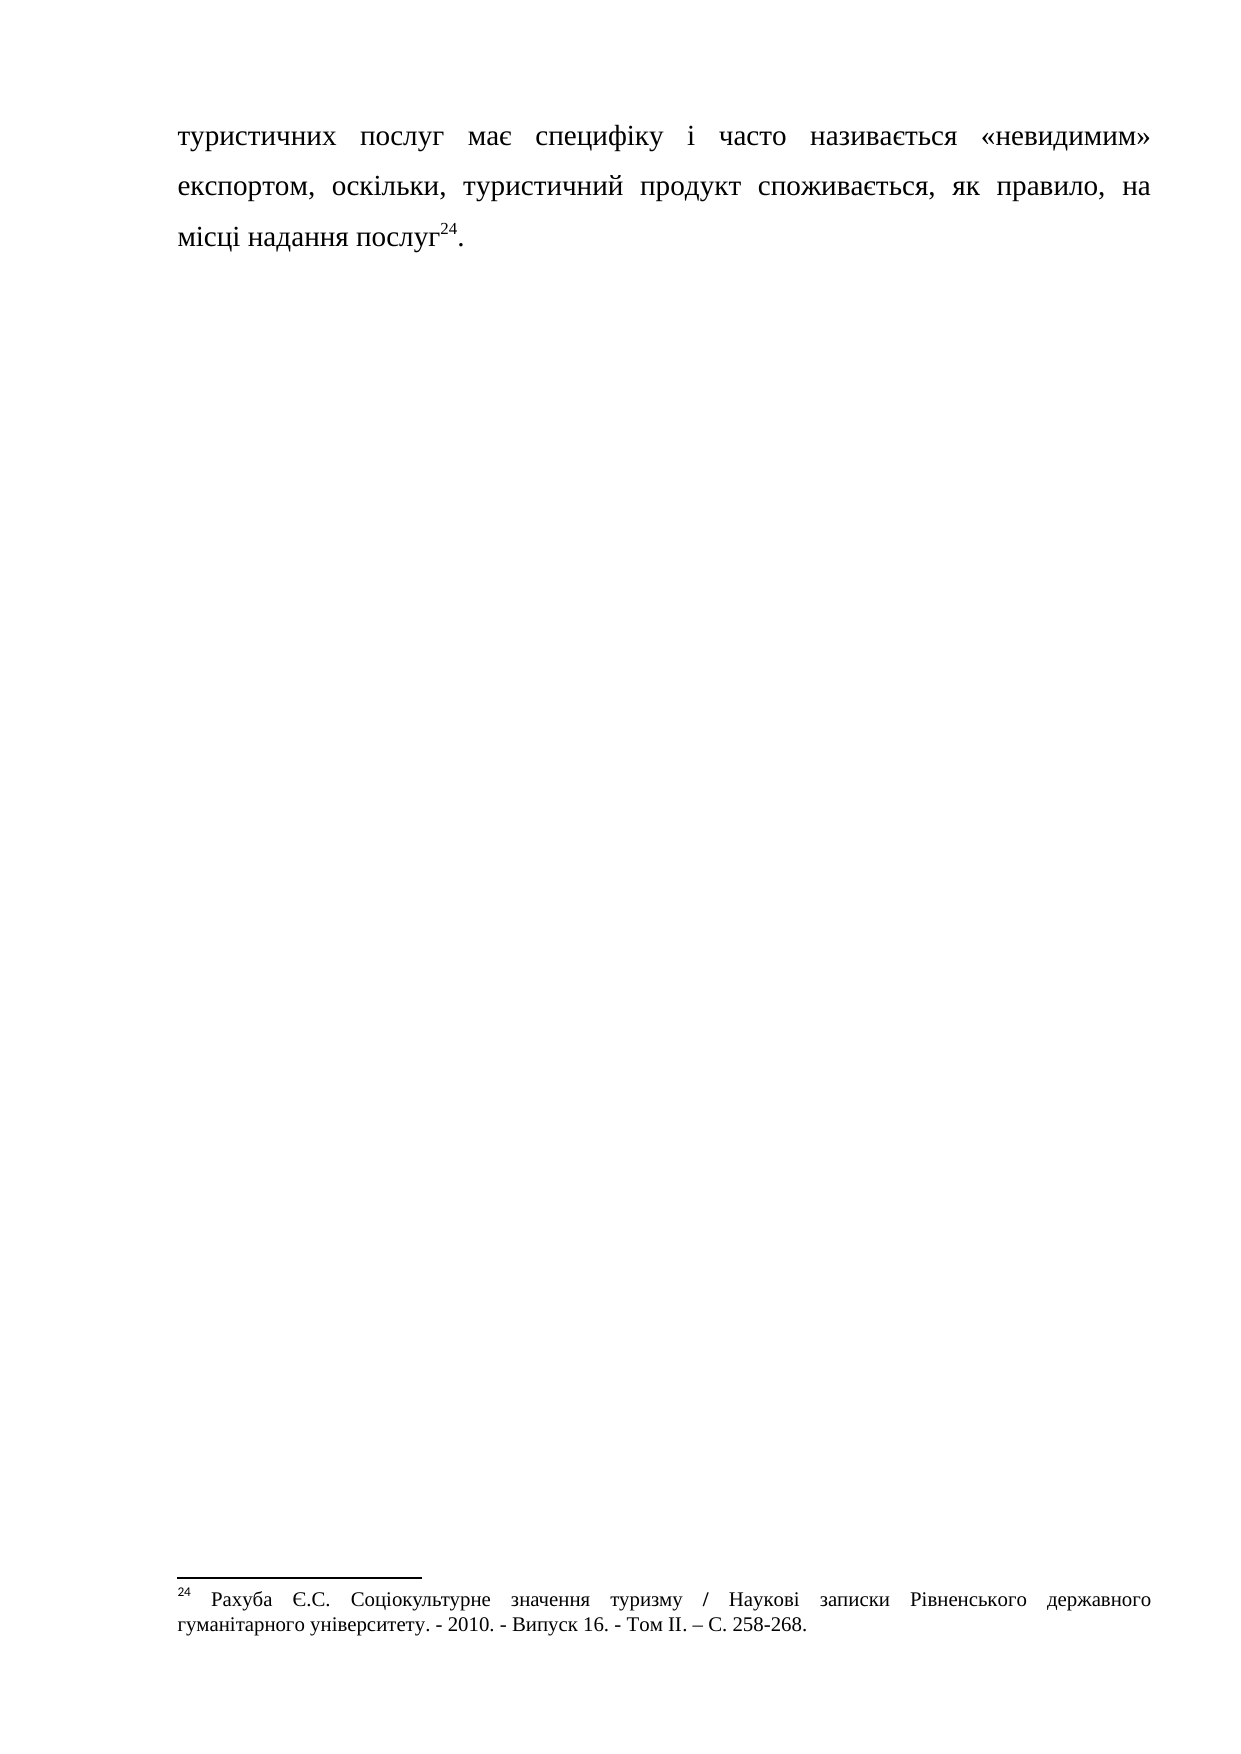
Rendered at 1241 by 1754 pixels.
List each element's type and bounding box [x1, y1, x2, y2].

text [177, 118, 1152, 252]
